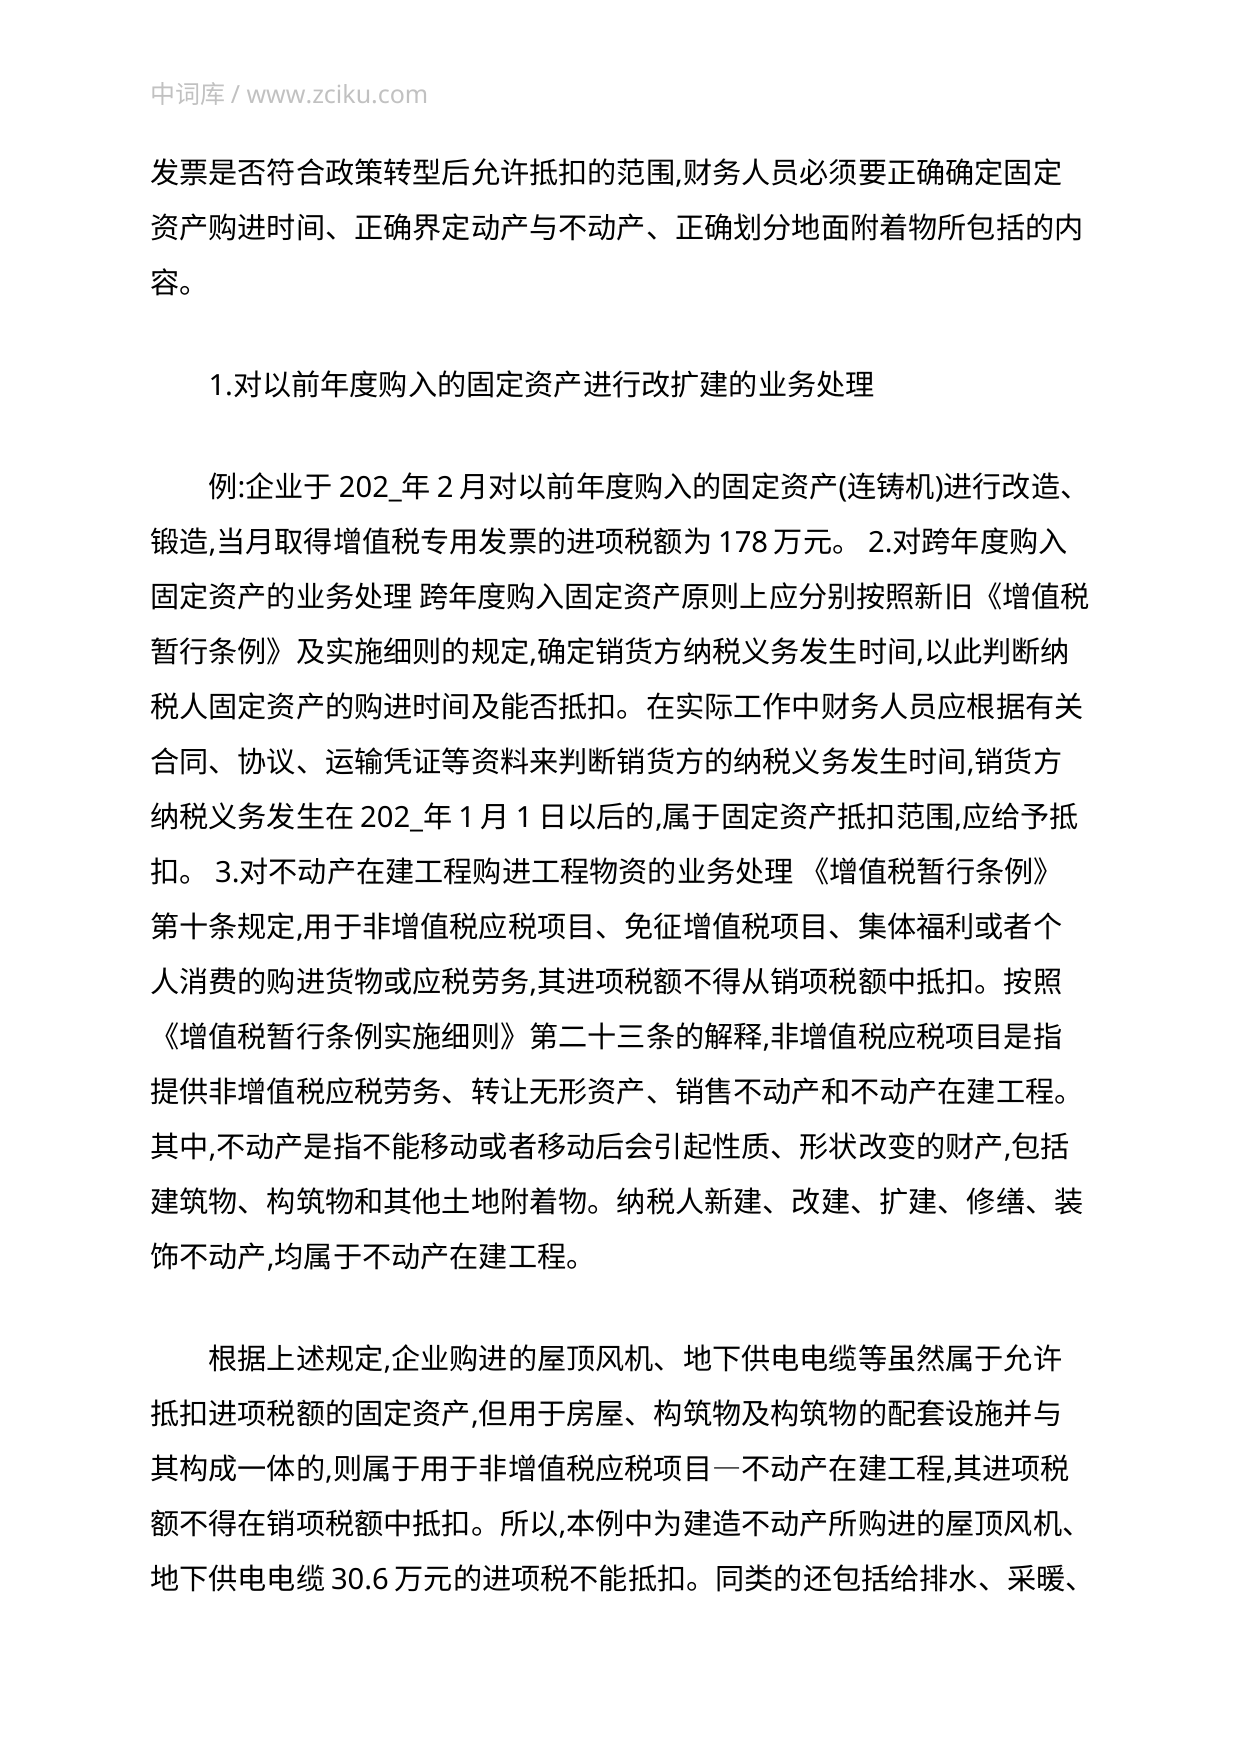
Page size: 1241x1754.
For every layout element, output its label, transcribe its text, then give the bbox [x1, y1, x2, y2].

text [150, 150, 1090, 302]
text 1.对以前年度购入的固定资产进行改扩建的业务处理 [150, 362, 1090, 404]
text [150, 1335, 1090, 1598]
text 例:企业于202_年2月对以前年度购入的固定资产(连铸机)进行改造、锻造,当月取得增值税专用发票的进项税额为178万元。 2.对跨年度购入固定资产的业务处理 跨年度购入固定资产原则上应分别按照新旧《增值税暂行条例》及实施细则的规定,确定销货方纳税义务发生时间,以此判断纳税人固定资产的购进时间及能否抵扣。在实际工作中财务人员应根据有关合同、协议、运输凭证等资料来判断销货方的纳税义务发生时间,销货方纳税义务发生在202_年1月1日以后的,属于固定资产抵扣范围,应给予抵扣。 3.对不动产在建工程购进工程物资的业务处理 《增值税暂行条例》第十条规定,用于非增值税应税项目、免征增值税项目、集体福利或者个人消费的购进货物或应税劳务,其进项税额不得从销项税额中抵扣。按照《增值税暂行条例实施细则》第二十三条的解释,非增值税应税项目是指提供非增值税应税劳务、转让无形资产、销售不动产和不动产在建工程。其中,不动产是指不能移动或者移动后会引起性质、形状改变的财产,包括建筑物、构筑物和其他土地附着物。纳税人新建、改建、扩建、修缮、装饰不动产,均属于不动产在建工程。 [150, 464, 1090, 1276]
